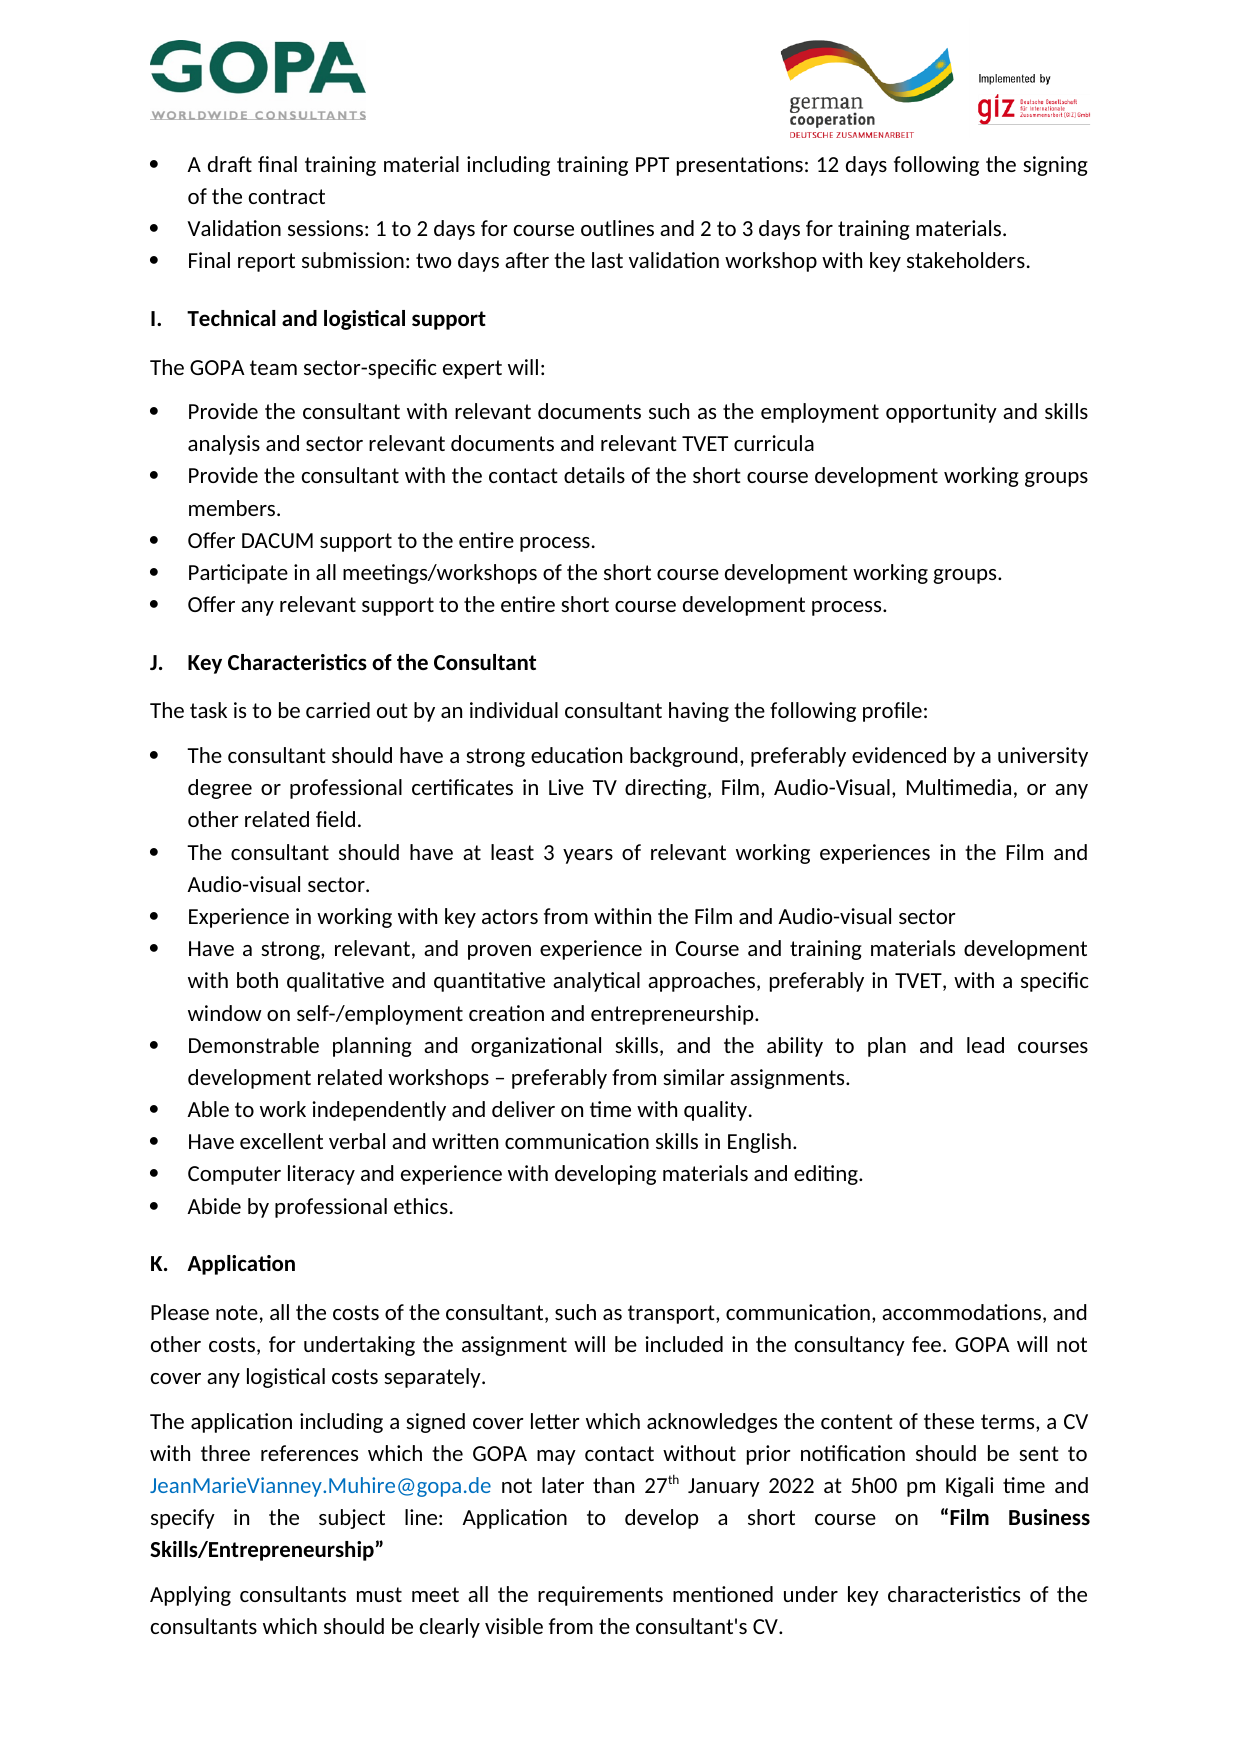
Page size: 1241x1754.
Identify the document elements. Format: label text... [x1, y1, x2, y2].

picture [780, 18, 1091, 138]
text Applying consultants must meet all the requirements mentioned under key characteristics of the consultants which should be clearly visible from the consultant's CV. [150, 1580, 1090, 1641]
list Able to work independently and deliver on time with quality. [150, 1095, 1090, 1123]
list Application [150, 1249, 1090, 1277]
list Have a strong, relevant, and proven experience in Course and training materials development with both qualitative and quantitative analytical approaches, preferably in TVET, with a specific window on self-/employment creation and entrepreneurship. [150, 934, 1090, 1027]
list The consultant should have a strong education background, preferably evidenced by a university degree or professional certificates in Live TV directing, Film, Audio-Visual, Multimedia, or any other related field. [150, 741, 1090, 833]
list Validation sessions: 1 to 2 days for course outlines and 2 to 3 days for training materials. [150, 214, 1090, 242]
text Please note, all the costs of the consultant, such as transport, communication, accommodations, and other costs, for undertaking the assignment will be included in the consultancy fee. GOPA will not cover any logistical costs separately. [150, 1298, 1090, 1390]
text The application including a signed cover letter which acknowledges the content of these terms, a CV with three references which the GOPA may contact without prior notification should be sent to JeanMarieVianney.Muhire@gopa.de not later than 27th January 2022 at 5h00 pm Kigali time and specify in the subject line: Application to develop a short course on “Film Business Skills/Entrepreneurship” [150, 1407, 1090, 1564]
text The GOPA team sector-specific expert will: [150, 353, 1090, 381]
list Experience in working with key actors from within the Film and Audio-visual sector [150, 902, 1090, 930]
list Key Characteristics of the Consultant [150, 648, 1090, 676]
list Provide the consultant with the contact details of the short course development working groups members. [150, 462, 1090, 522]
list Provide the consultant with relevant documents such as the employment opportunity and skills analysis and sector relevant documents and relevant TVET curricula [150, 397, 1090, 457]
list Offer any relevant support to the entire short course development process. [150, 590, 1090, 618]
list A draft final training material including training PPT presentations: 12 days following the signing of the contract [150, 150, 1090, 210]
list Offer DACUM support to the entire process. [150, 526, 1090, 554]
text The task is to be carried out by an individual consultant having the following profile: [150, 696, 1090, 724]
list Have excellent verbal and written communication skills in English. [150, 1127, 1090, 1155]
list Demonstrable planning and organizational skills, and the ability to plan and lead courses development related workshops – preferably from similar assignments. [150, 1031, 1090, 1091]
picture [150, 21, 387, 144]
list Abide by professional ethics. [150, 1192, 1090, 1220]
list Technical and logistical support [150, 304, 1090, 332]
list The consultant should have at least 3 years of relevant working experiences in the Film and Audio-visual sector. [150, 838, 1090, 898]
list Computer literacy and experience with developing materials and editing. [150, 1159, 1090, 1188]
list Participate in all meetings/workshops of the short course development working groups. [150, 558, 1090, 586]
list Final report submission: two days after the last validation workshop with key stakeholders. [150, 247, 1090, 274]
